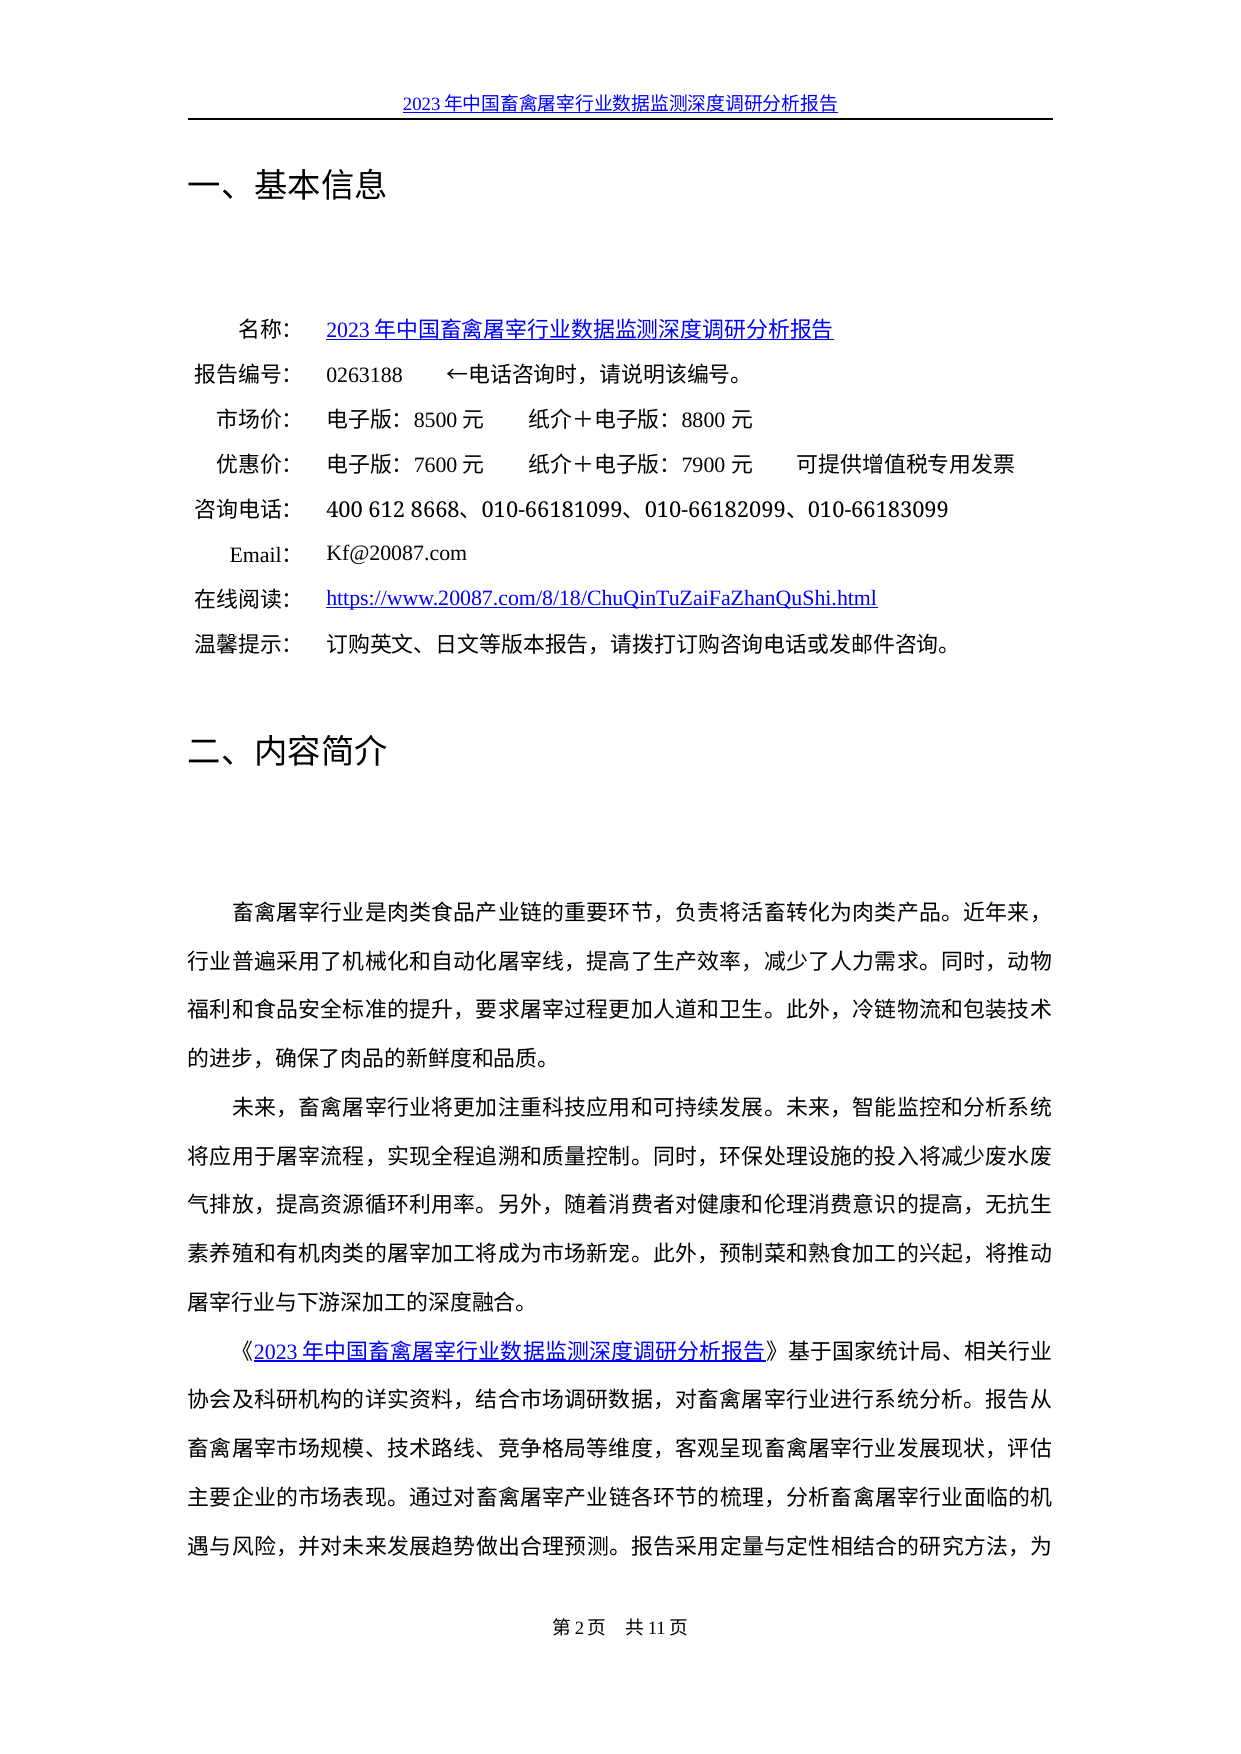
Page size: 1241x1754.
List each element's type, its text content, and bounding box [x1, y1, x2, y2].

table_cell 市场价： [167, 402, 315, 447]
table_cell 电子版：8500 元 纸介＋电子版：8800 元 [315, 402, 1073, 447]
table_cell 电子版：7600 元 纸介＋电子版：7900 元 可提供增值税专用发票 [315, 447, 1073, 492]
table_cell Kf@20087.com [315, 537, 1073, 582]
table_cell 订购英文、日文等版本报告，请拨打订购咨询电话或发邮件咨询。 [315, 627, 1073, 672]
table_cell 咨询电话： [167, 492, 315, 537]
title 一、基本信息 [187, 150, 1053, 215]
title 二、内容简介 [187, 717, 1053, 782]
table_cell [315, 582, 1073, 627]
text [187, 894, 1053, 1561]
table_cell 0263188 ←电话咨询时，请说明该编号。 [315, 357, 1073, 402]
table_cell 报告编号： [167, 357, 315, 402]
table_cell 温馨提示： [167, 627, 315, 672]
table_header 2023年中国畜禽屠宰行业数据监测深度调研分析报告 [315, 312, 1073, 357]
table_cell 400 612 8668、010-66181099、010-66182099、010-66183099 [315, 492, 1073, 537]
table_cell 优惠价： [167, 447, 315, 492]
table_header 名称： [167, 312, 315, 357]
table_cell Email： [167, 537, 315, 582]
table_cell 在线阅读： [167, 582, 315, 627]
